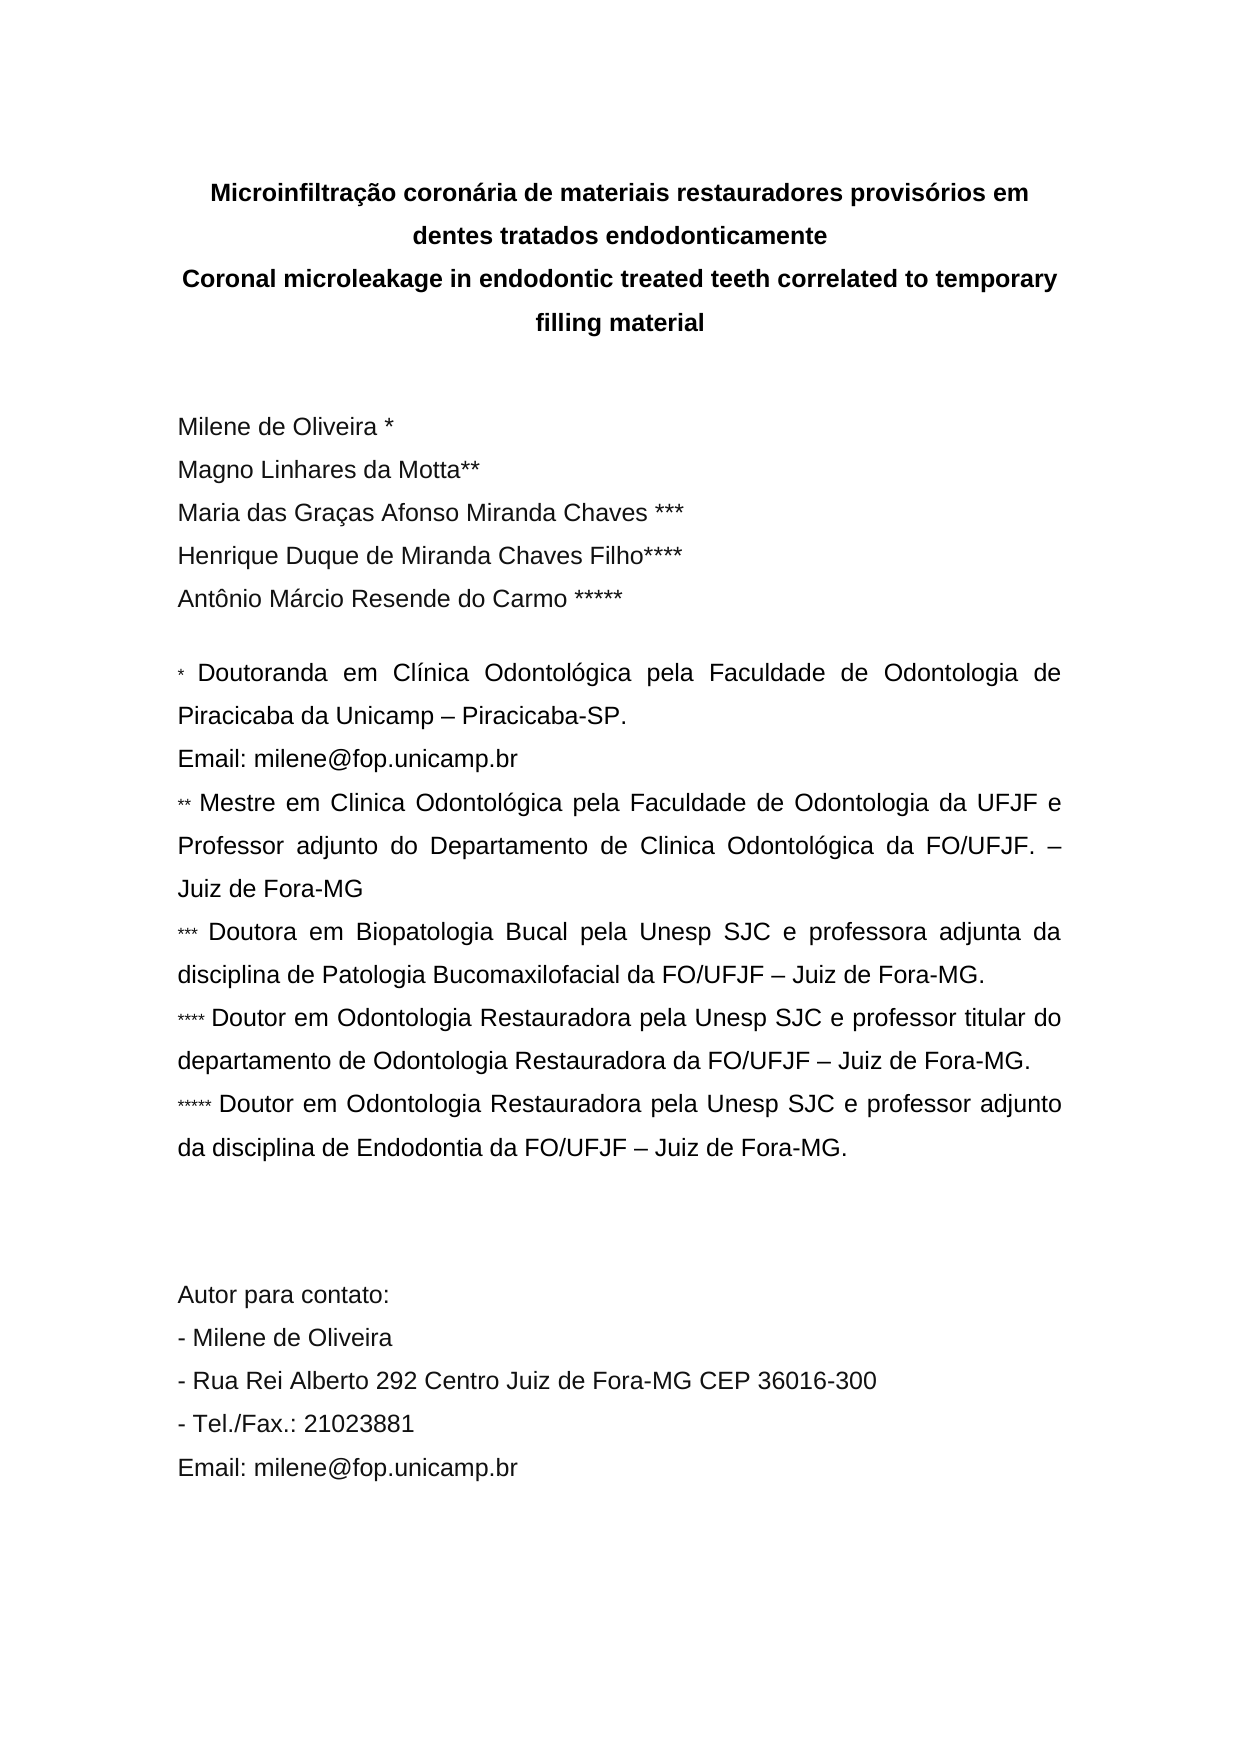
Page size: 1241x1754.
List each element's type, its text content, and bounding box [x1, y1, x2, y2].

text Autor para contato: [177, 1280, 1063, 1309]
text **** Doutor em Odontologia Restauradora pela Unesp SJC e professor titular do departamento de Odontologia Restauradora da FO/UFJF – Juiz de Fora-MG. [177, 1003, 1063, 1075]
text *** Doutora em Biopatologia Bucal pela Unesp SJC e professora adjunta da disciplina de Patologia Bucomaxilofacial da FO/UFJF – Juiz de Fora-MG. [177, 917, 1063, 989]
text ** Mestre em Clinica Odontológica pela Faculdade de Odontologia da UFJF e Professor adjunto do Departamento de Clinica Odontológica da FO/UFJF. – Juiz de Fora-MG [177, 788, 1063, 903]
text Henrique Duque de Miranda Chaves Filho**** [177, 541, 1063, 570]
text * Doutoranda em Clínica Odontológica pela Faculdade de Odontologia de Piracicaba da Unicamp – Piracicaba-SP. [177, 658, 1063, 730]
text Microinfiltração coronária de materiais restauradores provisórios em dentes tratados endodonticamente [177, 178, 1063, 250]
text - Tel./Fax.: 21023881 [177, 1409, 1063, 1438]
text Antônio Márcio Resende do Carmo ***** [177, 584, 1063, 613]
text Coronal microleakage in endodontic treated teeth correlated to temporary filling material [177, 264, 1063, 336]
text - Milene de Oliveira [177, 1323, 1063, 1352]
text Maria das Graças Afonso Miranda Chaves *** [177, 498, 1063, 527]
text Email: milene@fop.unicamp.br [177, 744, 1063, 773]
text - Rua Rei Alberto 292 Centro Juiz de Fora-MG CEP 36016-300 [177, 1366, 1063, 1395]
text Milene de Oliveira * [177, 412, 1063, 441]
text Email: milene@fop.unicamp.br [177, 1453, 1063, 1481]
text ***** Doutor em Odontologia Restauradora pela Unesp SJC e professor adjunto da disciplina de Endodontia da FO/UFJF – Juiz de Fora-MG. [177, 1089, 1063, 1161]
text Magno Linhares da Motta** [177, 455, 1063, 484]
